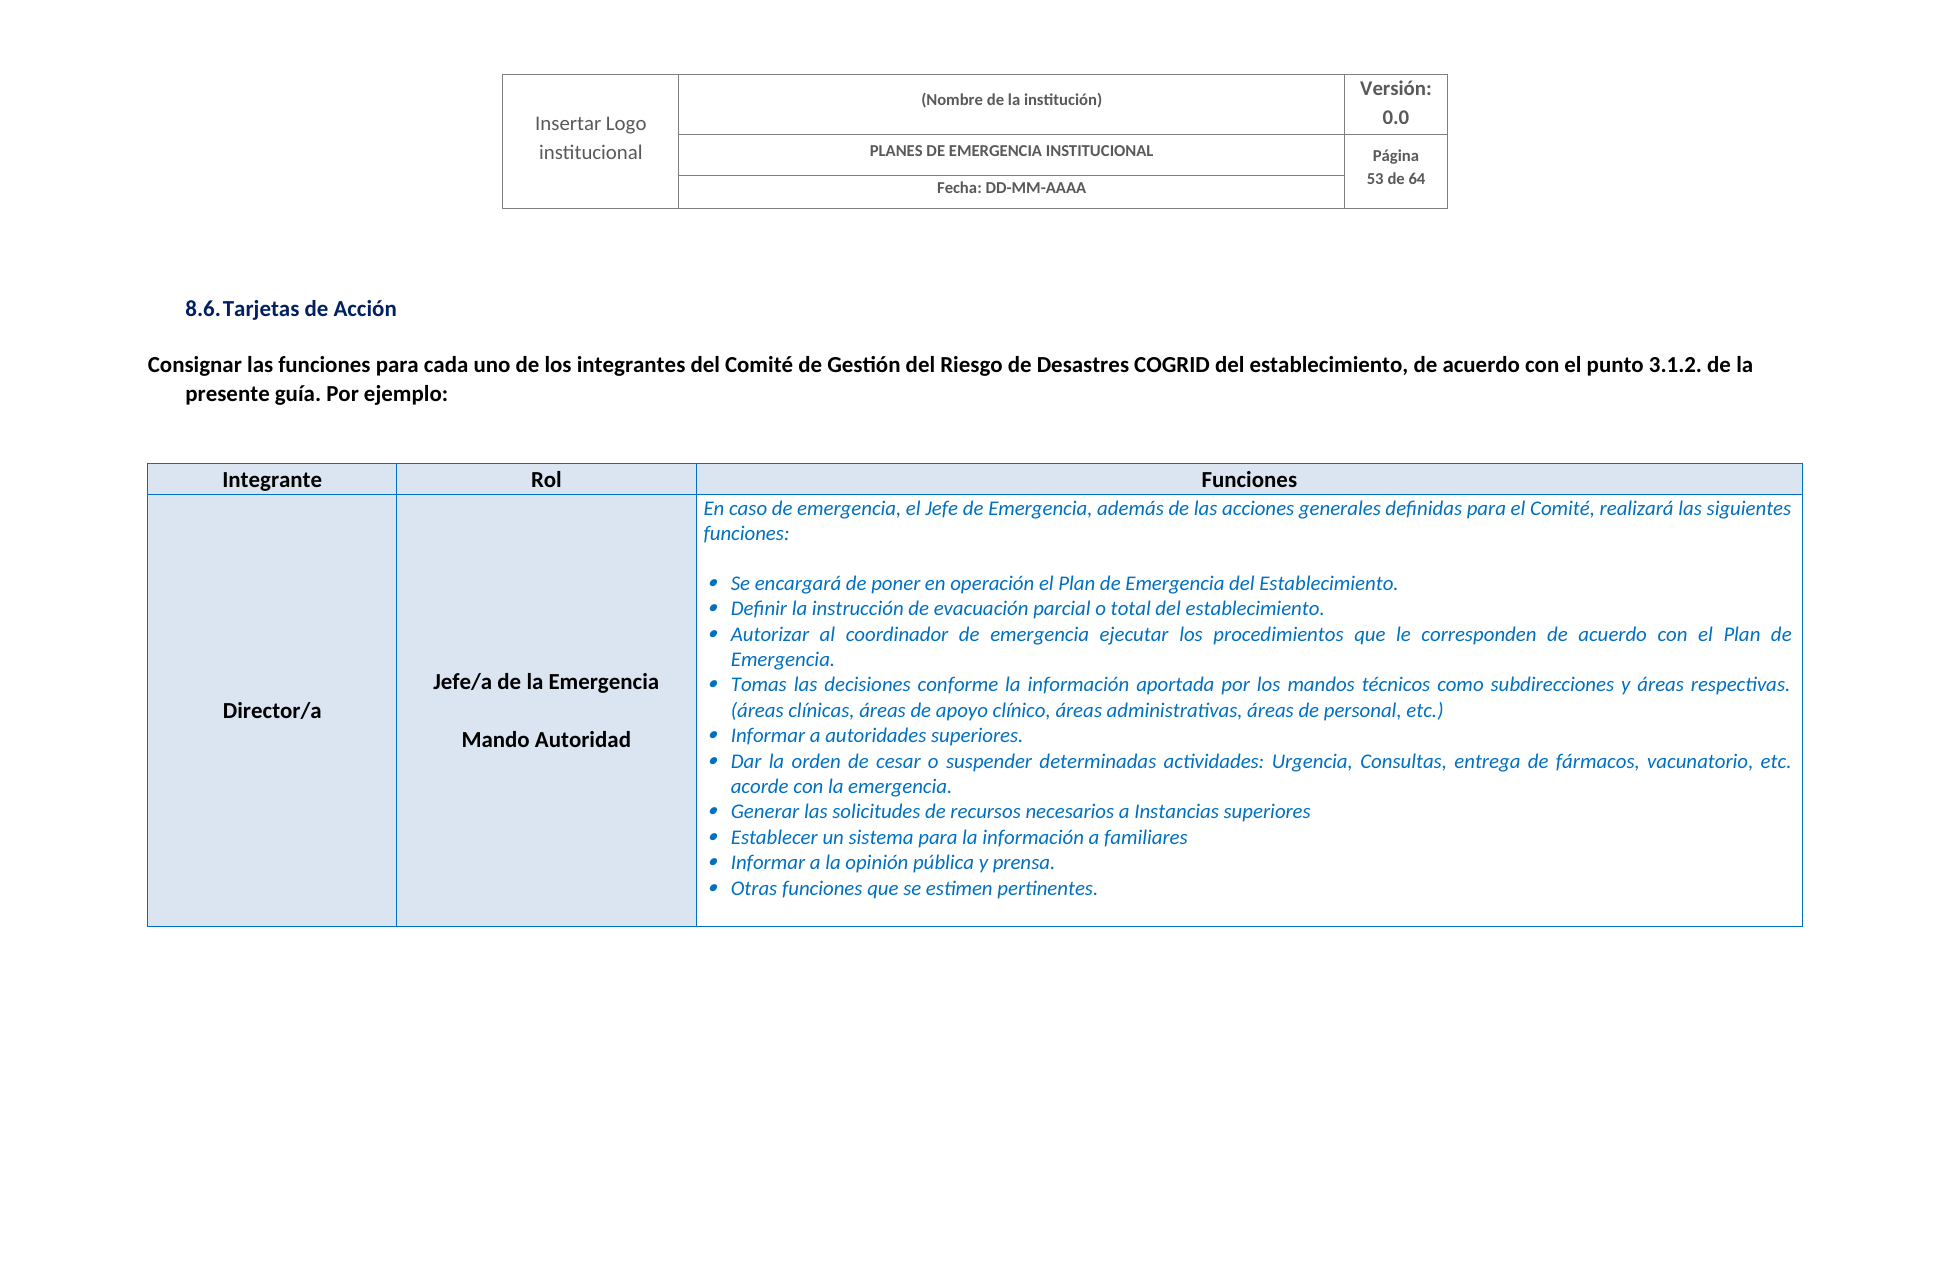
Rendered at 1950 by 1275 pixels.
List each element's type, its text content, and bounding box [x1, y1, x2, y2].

table_header Rol [397, 464, 696, 494]
table_header Integrante [148, 464, 396, 494]
table_cell Director/a [148, 495, 396, 926]
text Consignar las funciones para cada uno de los integrantes del Comité de Gestión del Riesgo de Desastres COGRID del establecimiento, de acuerdo con el punto 3.1.2. de la presente guía. Por ejemplo: [148, 351, 1802, 407]
table_cell Jefe/a de la Emergencia Mando Autoridad [397, 495, 696, 926]
subtitle Tarjetas de Acción [185, 294, 1802, 323]
table_header Funciones [697, 464, 1802, 494]
table_cell En caso de emergencia, el Jefe de Emergencia, además de las acciones generales definidas para el Comité, realizará las siguientes funciones: Se encargará de poner en operación el Plan de Emergencia del Establecimiento. Definir la instrucción de evacuación parcial o total del establecimiento. Autorizar al coordinador de emergencia ejecutar los procedimientos que le corresponden de acuerdo con el Plan de Emergencia. Tomas las decisiones conforme la información aportada por los mandos técnicos como subdirecciones y áreas respectivas. (áreas clínicas, áreas de apoyo clínico, áreas administrativas, áreas de personal, etc.) Informar a autoridades superiores. Dar la orden de cesar o suspender determinadas actividades: Urgencia, Consultas, entrega de fármacos, vacunatorio, etc. acorde con la emergencia. Generar las solicitudes de recursos necesarios a Instancias superiores Establecer un sistema para la información a familiares Informar a la opinión pública y prensa. Otras funciones que se estimen pertinentes. [697, 495, 1802, 926]
